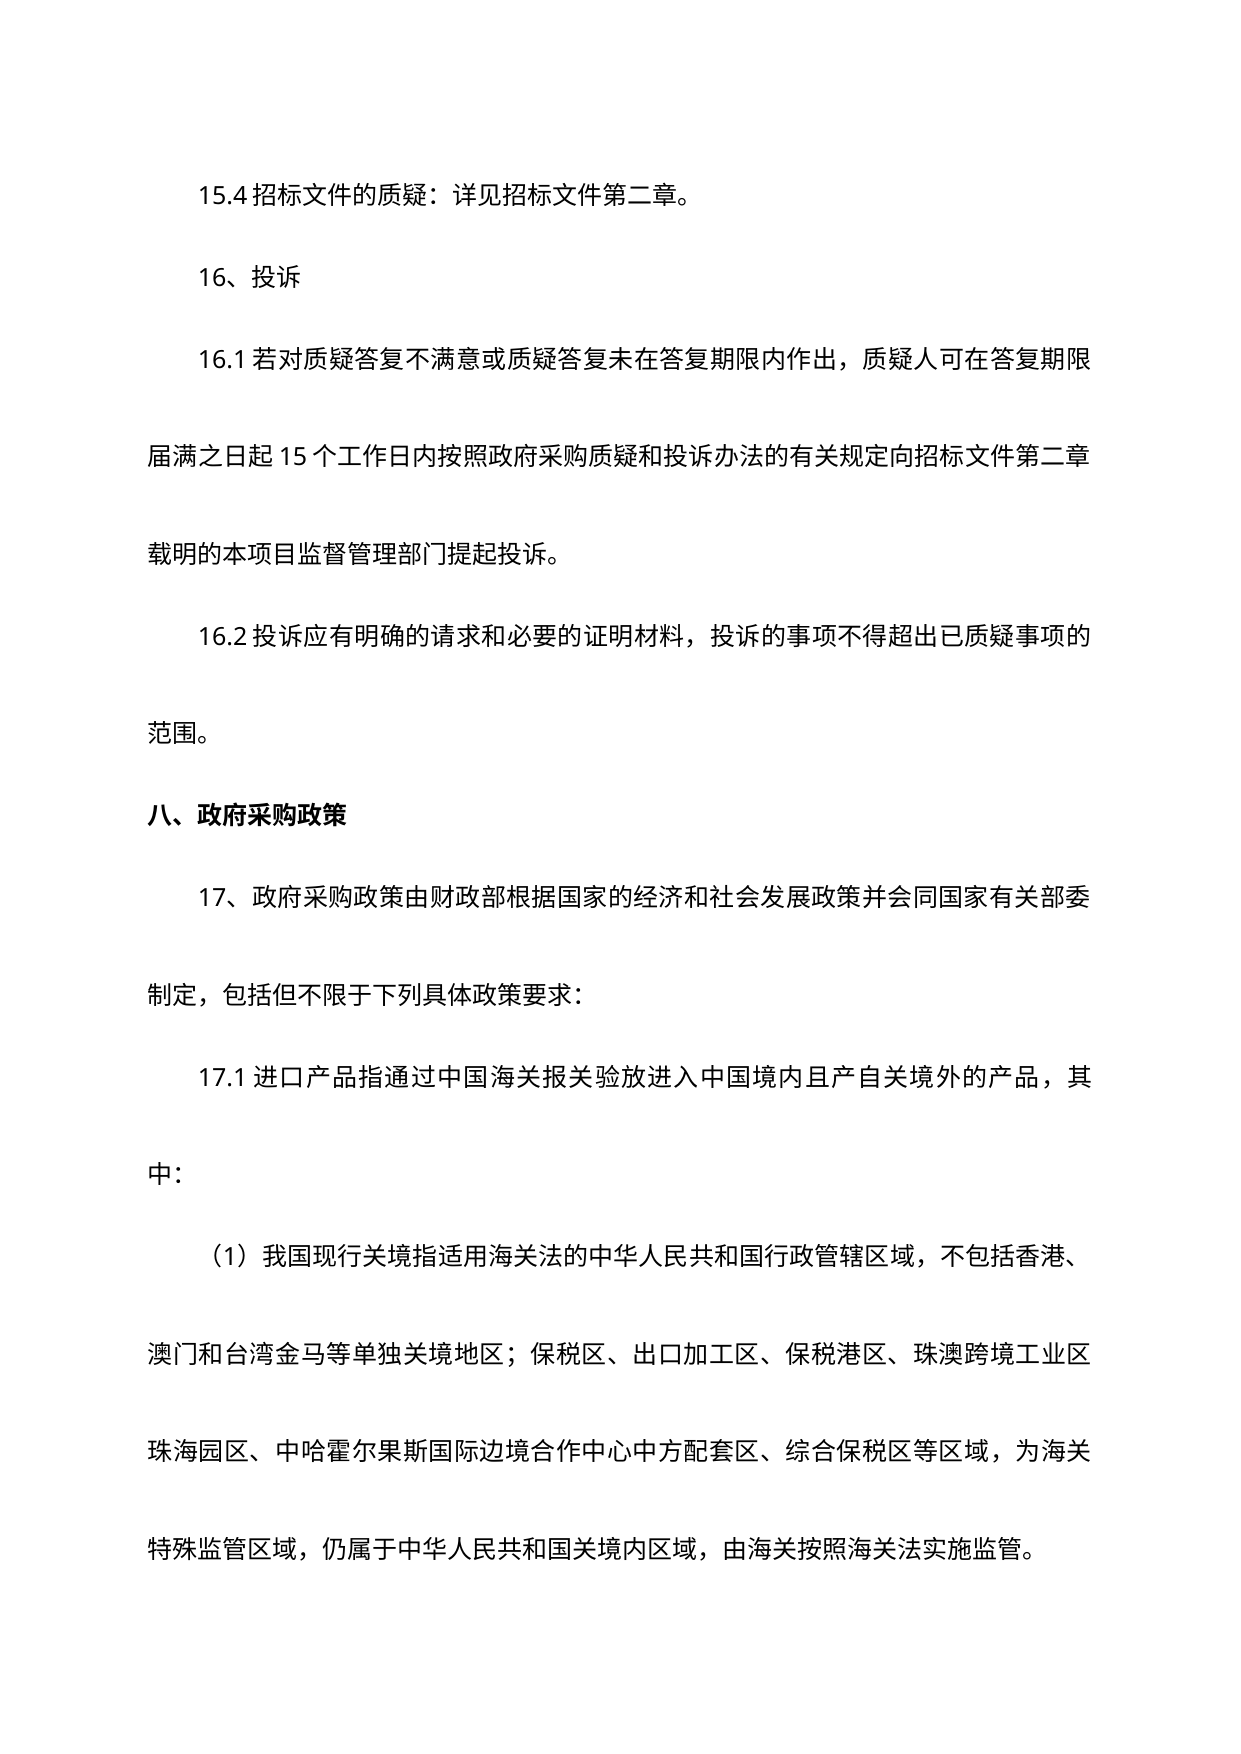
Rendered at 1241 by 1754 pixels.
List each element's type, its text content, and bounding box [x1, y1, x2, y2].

text 16.1若对质疑答复不满意或质疑答复未在答复期限内作出，质疑人可在答复期限届满之日起15个工作日内按照政府采购质疑和投诉办法的有关规定向招标文件第二章载明的本项目监督管理部门提起投诉。 [148, 326, 1093, 586]
text 八、政府采购政策 [148, 782, 1093, 847]
text （1）我国现行关境指适用海关法的中华人民共和国行政管辖区域，不包括香港、澳门和台湾金马等单独关境地区；保税区、出口加工区、保税港区、珠澳跨境工业区珠海园区、中哈霍尔果斯国际边境合作中心中方配套区、综合保税区等区域，为海关特殊监管区域，仍属于中华人民共和国关境内区域，由海关按照海关法实施监管。 [148, 1223, 1093, 1581]
text 17、政府采购政策由财政部根据国家的经济和社会发展政策并会同国家有关部委制定，包括但不限于下列具体政策要求： [148, 864, 1093, 1027]
text 16.2投诉应有明确的请求和必要的证明材料，投诉的事项不得超出已质疑事项的范围。 [148, 603, 1093, 765]
text 17.1进口产品指通过中国海关报关验放进入中国境内且产自关境外的产品，其中： [148, 1044, 1093, 1206]
text 16、投诉 [148, 244, 1093, 309]
text 15.4招标文件的质疑：详见招标文件第二章。 [148, 162, 1093, 227]
